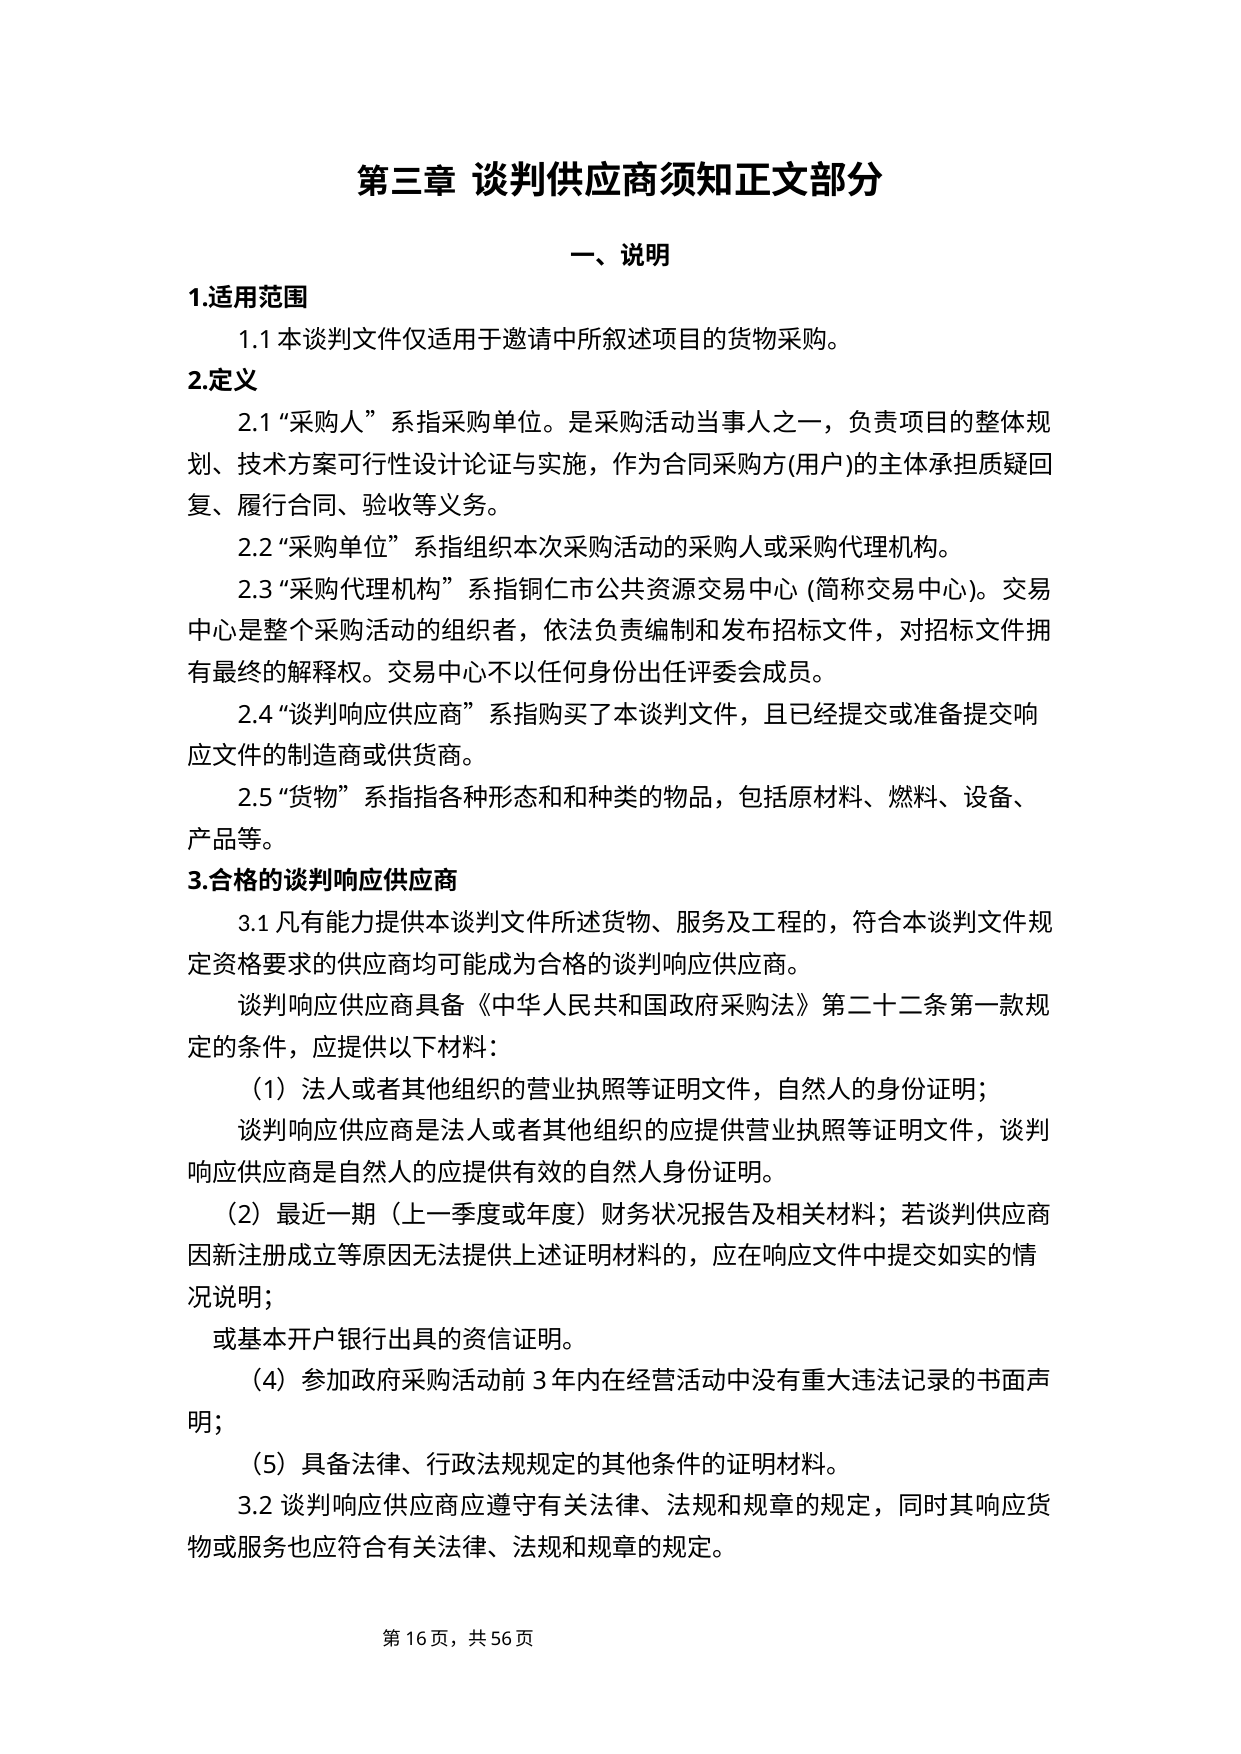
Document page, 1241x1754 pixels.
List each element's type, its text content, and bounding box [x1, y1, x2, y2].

text 一、说明 [187, 231, 1053, 273]
text 第三章 谈判供应商须知正文部分 [187, 150, 1053, 204]
text 2.3 “采购代理机构”系指铜仁市公共资源交易中心 (简称交易中心)。交易中心是整个采购活动的组织者，依法负责编制和发布招标文件，对招标文件拥有最终的解释权。交易中心不以任何身份出任评委会成员。 [187, 565, 1053, 690]
text 3.2 谈判响应供应商应遵守有关法律、法规和规章的规定，同时其响应货物或服务也应符合有关法律、法规和规章的规定。 [187, 1481, 1053, 1565]
text 2.5 “货物”系指指各种形态和和种类的物品，包括原材料、燃料、设备、产品等。 [187, 773, 1053, 856]
text （5）具备法律、行政法规规定的其他条件的证明材料。 [187, 1440, 1053, 1481]
text 3.合格的谈判响应供应商 [187, 856, 1053, 898]
text 1.1本谈判文件仅适用于邀请中所叙述项目的货物采购。 [187, 315, 1053, 356]
text 或基本开户银行出具的资信证明。 [187, 1315, 1053, 1356]
text 3.1 凡有能力提供本谈判文件所述货物、服务及工程的，符合本谈判文件规定资格要求的供应商均可能成为合格的谈判响应供应商。 [187, 898, 1053, 981]
text （2）最近一期（上一季度或年度）财务状况报告及相关材料；若谈判供应商因新注册成立等原因无法提供上述证明材料的，应在响应文件中提交如实的情况说明； [187, 1190, 1053, 1315]
text 2.定义 [187, 356, 1053, 398]
text 1.适用范围 [187, 273, 1053, 315]
text 谈判响应供应商具备《中华人民共和国政府采购法》第二十二条第一款规定的条件，应提供以下材料： [187, 981, 1053, 1065]
text 2.2 “采购单位”系指组织本次采购活动的采购人或采购代理机构。 [187, 523, 1053, 565]
text （4）参加政府采购活动前3年内在经营活动中没有重大违法记录的书面声明； [187, 1356, 1053, 1440]
text （1）法人或者其他组织的营业执照等证明文件，自然人的身份证明； [187, 1065, 1053, 1106]
text 2.4 “谈判响应供应商”系指购买了本谈判文件，且已经提交或准备提交响应文件的制造商或供货商。 [187, 690, 1053, 773]
text 2.1 “采购人”系指采购单位。是采购活动当事人之一，负责项目的整体规划、技术方案可行性设计论证与实施，作为合同采购方(用户)的主体承担质疑回复、履行合同、验收等义务。 [187, 398, 1053, 523]
text 谈判响应供应商是法人或者其他组织的应提供营业执照等证明文件，谈判响应供应商是自然人的应提供有效的自然人身份证明。 [187, 1106, 1053, 1190]
